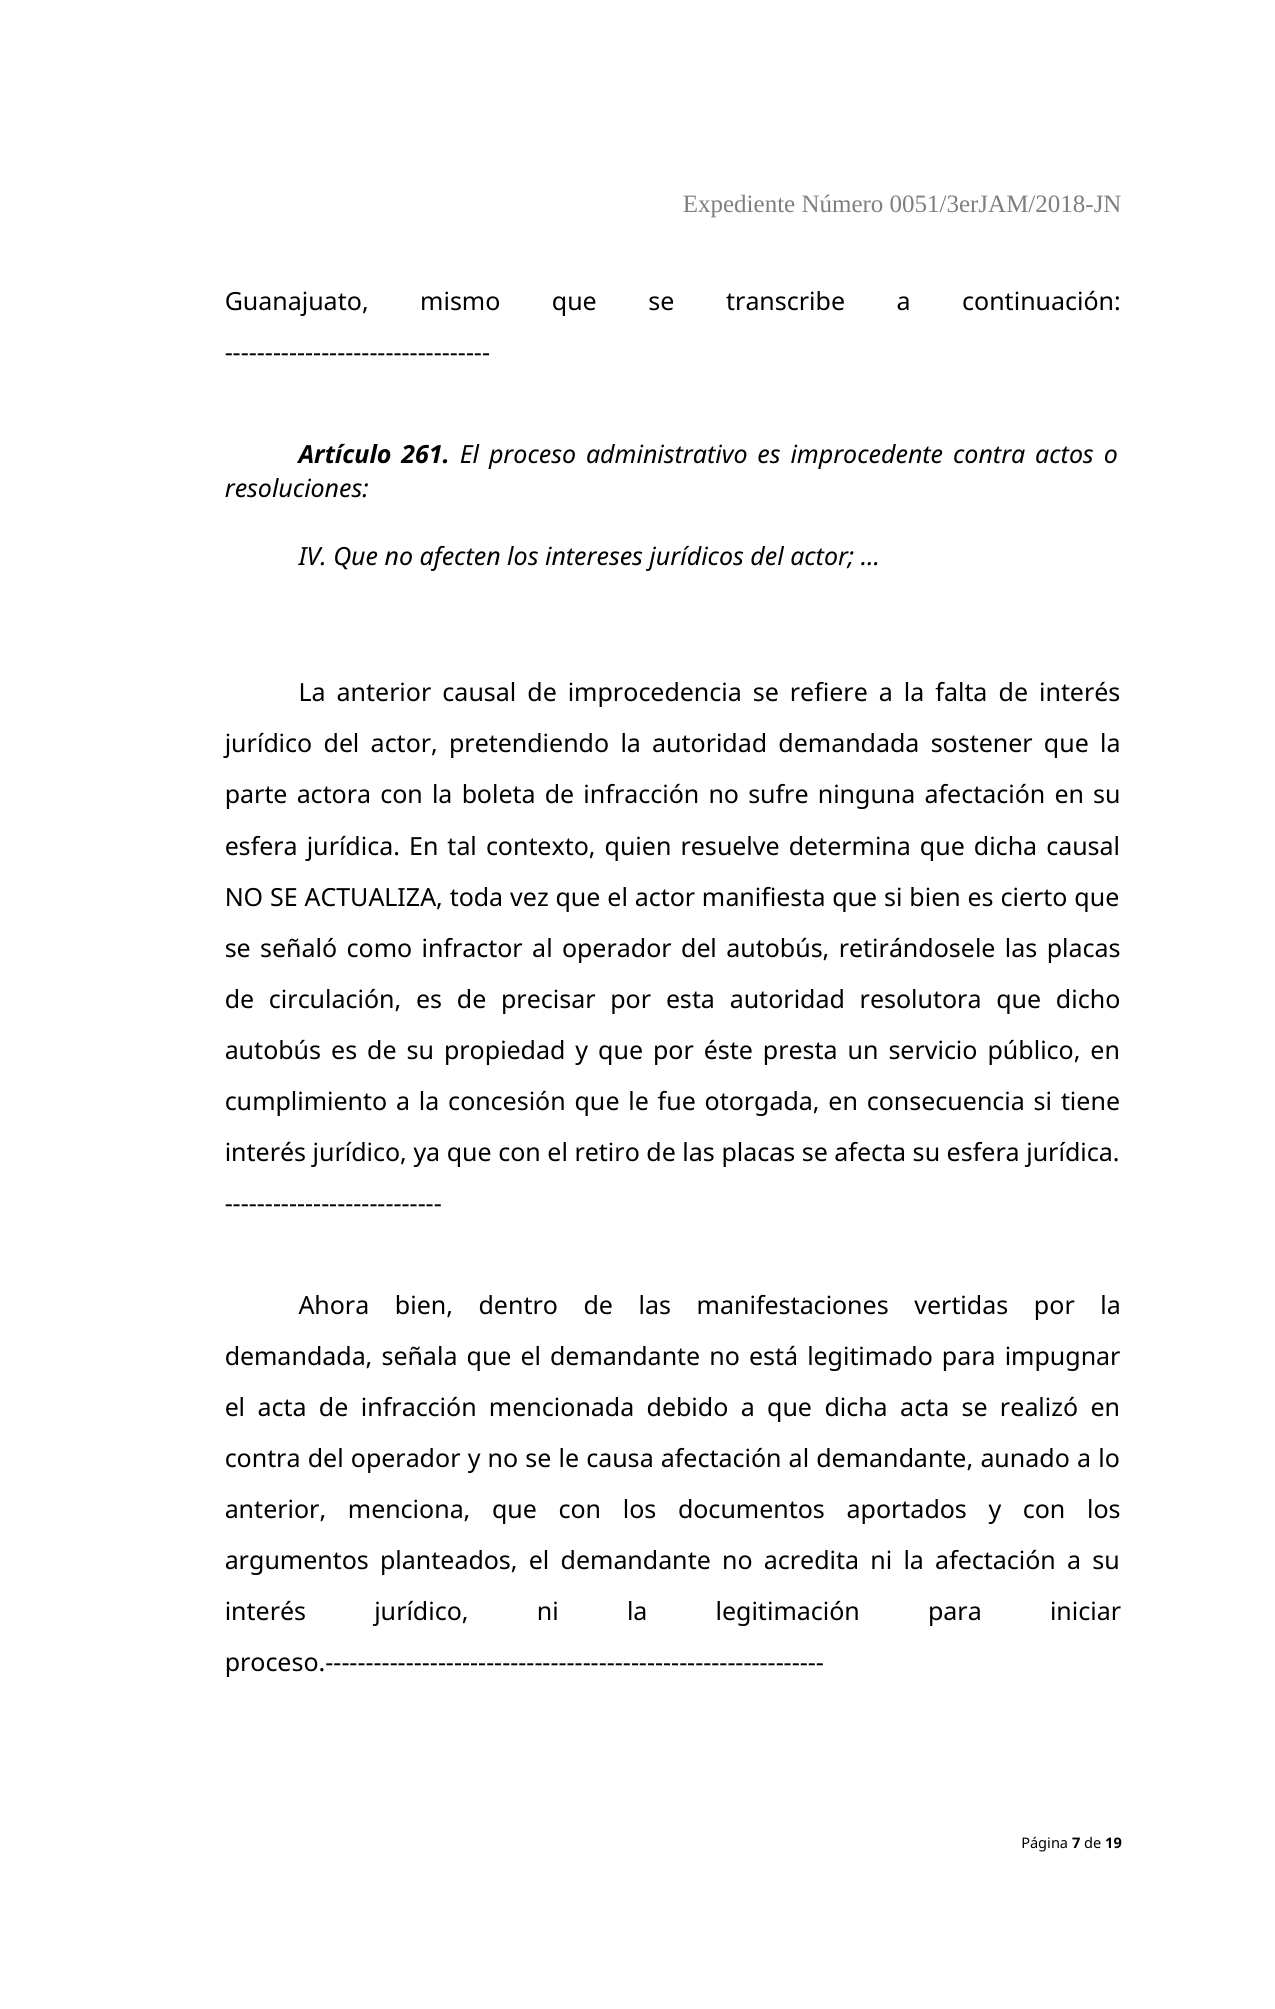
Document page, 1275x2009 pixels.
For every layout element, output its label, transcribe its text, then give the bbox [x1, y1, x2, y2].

text Artículo 261. El proceso administrativo es improcedente contra actos o resoluciones: [224, 437, 1121, 505]
text IV. Que no afecten los intereses jurídicos del actor; … [224, 539, 1121, 573]
text Ahora bien, dentro de las manifestaciones vertidas por la demandada, señala que el demandante no está legitimado para impugnar el acta de infracción mencionada debido a que dicha acta se realizó en contra del operador y no se le causa afectación al demandante, aunado a lo anterior, menciona, que con los documentos aportados y con los argumentos planteados, el demandante no acredita ni la afectación a su interés jurídico, ni la legitimación para iniciar proceso.-------------------------------------------------------------- [224, 1287, 1121, 1679]
text La anterior causal de improcedencia se refiere a la falta de interés jurídico del actor, pretendiendo la autoridad demandada sostener que la parte actora con la boleta de infracción no sufre ninguna afectación en su esfera jurídica. En tal contexto, quien resuelve determina que dicha causal NO SE ACTUALIZA, toda vez que el actor manifiesta que si bien es cierto que se señaló como infractor al operador del autobús, retirándosele las placas de circulación, es de precisar por esta autoridad resolutora que dicho autobús es de su propiedad y que por éste presta un servicio público, en cumplimiento a la concesión que le fue otorgada, en consecuencia si tiene interés jurídico, ya que con el retiro de las placas se afecta su esfera jurídica. --------------------------- [224, 675, 1121, 1219]
